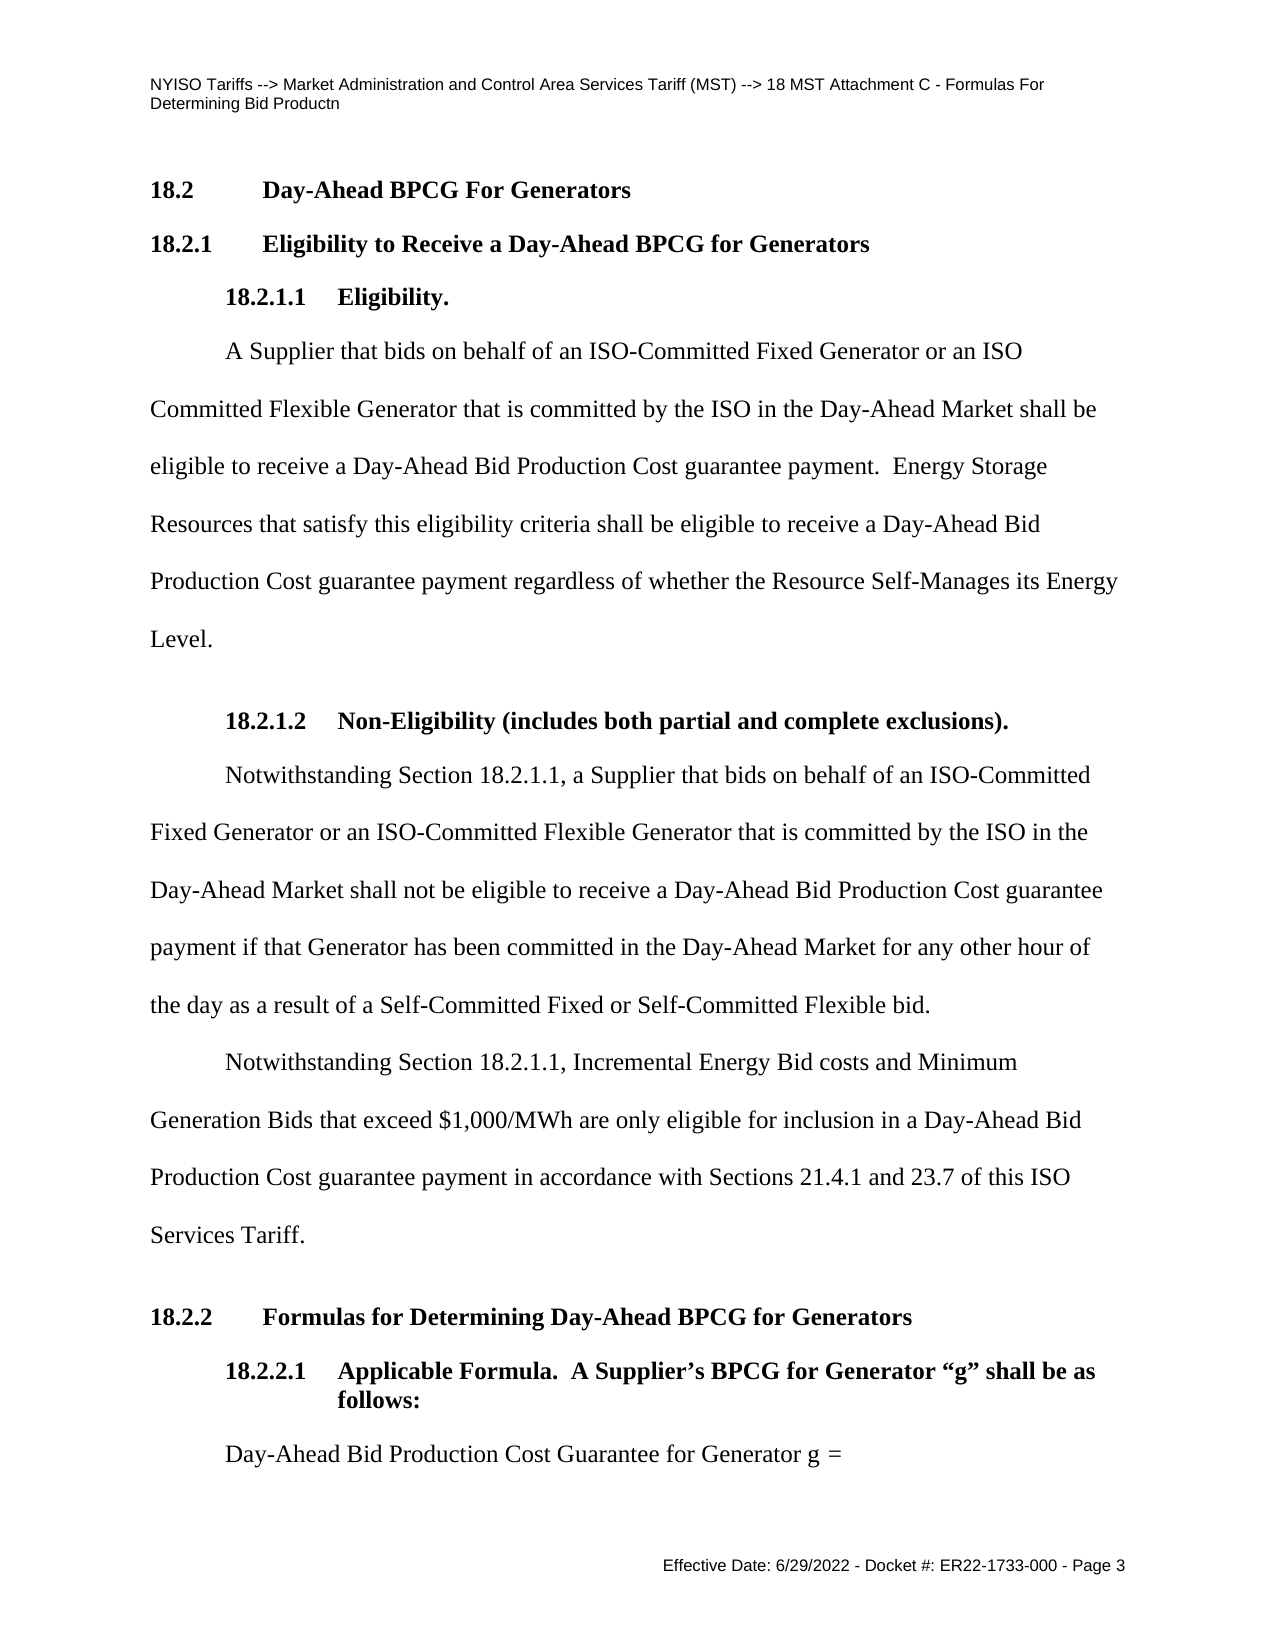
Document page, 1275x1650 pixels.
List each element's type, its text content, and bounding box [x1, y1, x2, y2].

text Day-Ahead Bid Production Cost Guarantee for Generator g = [150, 1439, 1125, 1467]
subtitle 18.2.2 Formulas for Determining Day-Ahead BPCG for Generators [150, 1302, 1059, 1331]
subtitle 18.2 Day-Ahead BPCG For Generators [150, 175, 1123, 204]
subtitle 18.2.1 Eligibility to Receive a Day-Ahead BPCG for Generators [150, 229, 1059, 257]
text Notwithstanding Section 18.2.1.1, Incremental Energy Bid costs and Minimum Generation Bids that exceed $1,000/MWh are only eligible for inclusion in a Day-Ahead Bid Production Cost guarantee payment in accordance with Sections 21.4.1 and 23.7 of this ISO Services Tariff. [150, 1047, 1125, 1249]
text A Supplier that bids on behalf of an ISO-Committed Fixed Generator or an ISO Committed Flexible Generator that is committed by the ISO in the Day-Ahead Market shall be eligible to receive a Day-Ahead Bid Production Cost guarantee payment. Energy Storage Resources that satisfy this eligibility criteria shall be eligible to receive a Day-Ahead Bid Production Cost guarantee payment regardless of whether the Resource Self-Manages its Energy Level. [150, 336, 1125, 652]
subtitle 18.2.1.1 Eligibility. [225, 282, 1125, 311]
subtitle 18.2.2.1 Applicable Formula. A Supplier’s BPCG for Generator “g” shall be as follows: [225, 1356, 1125, 1414]
text Notwithstanding Section 18.2.1.1, a Supplier that bids on behalf of an ISO-Committed Fixed Generator or an ISO-Committed Flexible Generator that is committed by the ISO in the Day-Ahead Market shall not be eligible to receive a Day-Ahead Bid Production Cost guarantee payment if that Generator has been committed in the Day-Ahead Market for any other hour of the day as a result of a Self-Committed Fixed or Self-Committed Flexible bid. [150, 760, 1125, 1019]
subtitle 18.2.1.2 Non-Eligibility (includes both partial and complete exclusions). [225, 706, 1125, 735]
